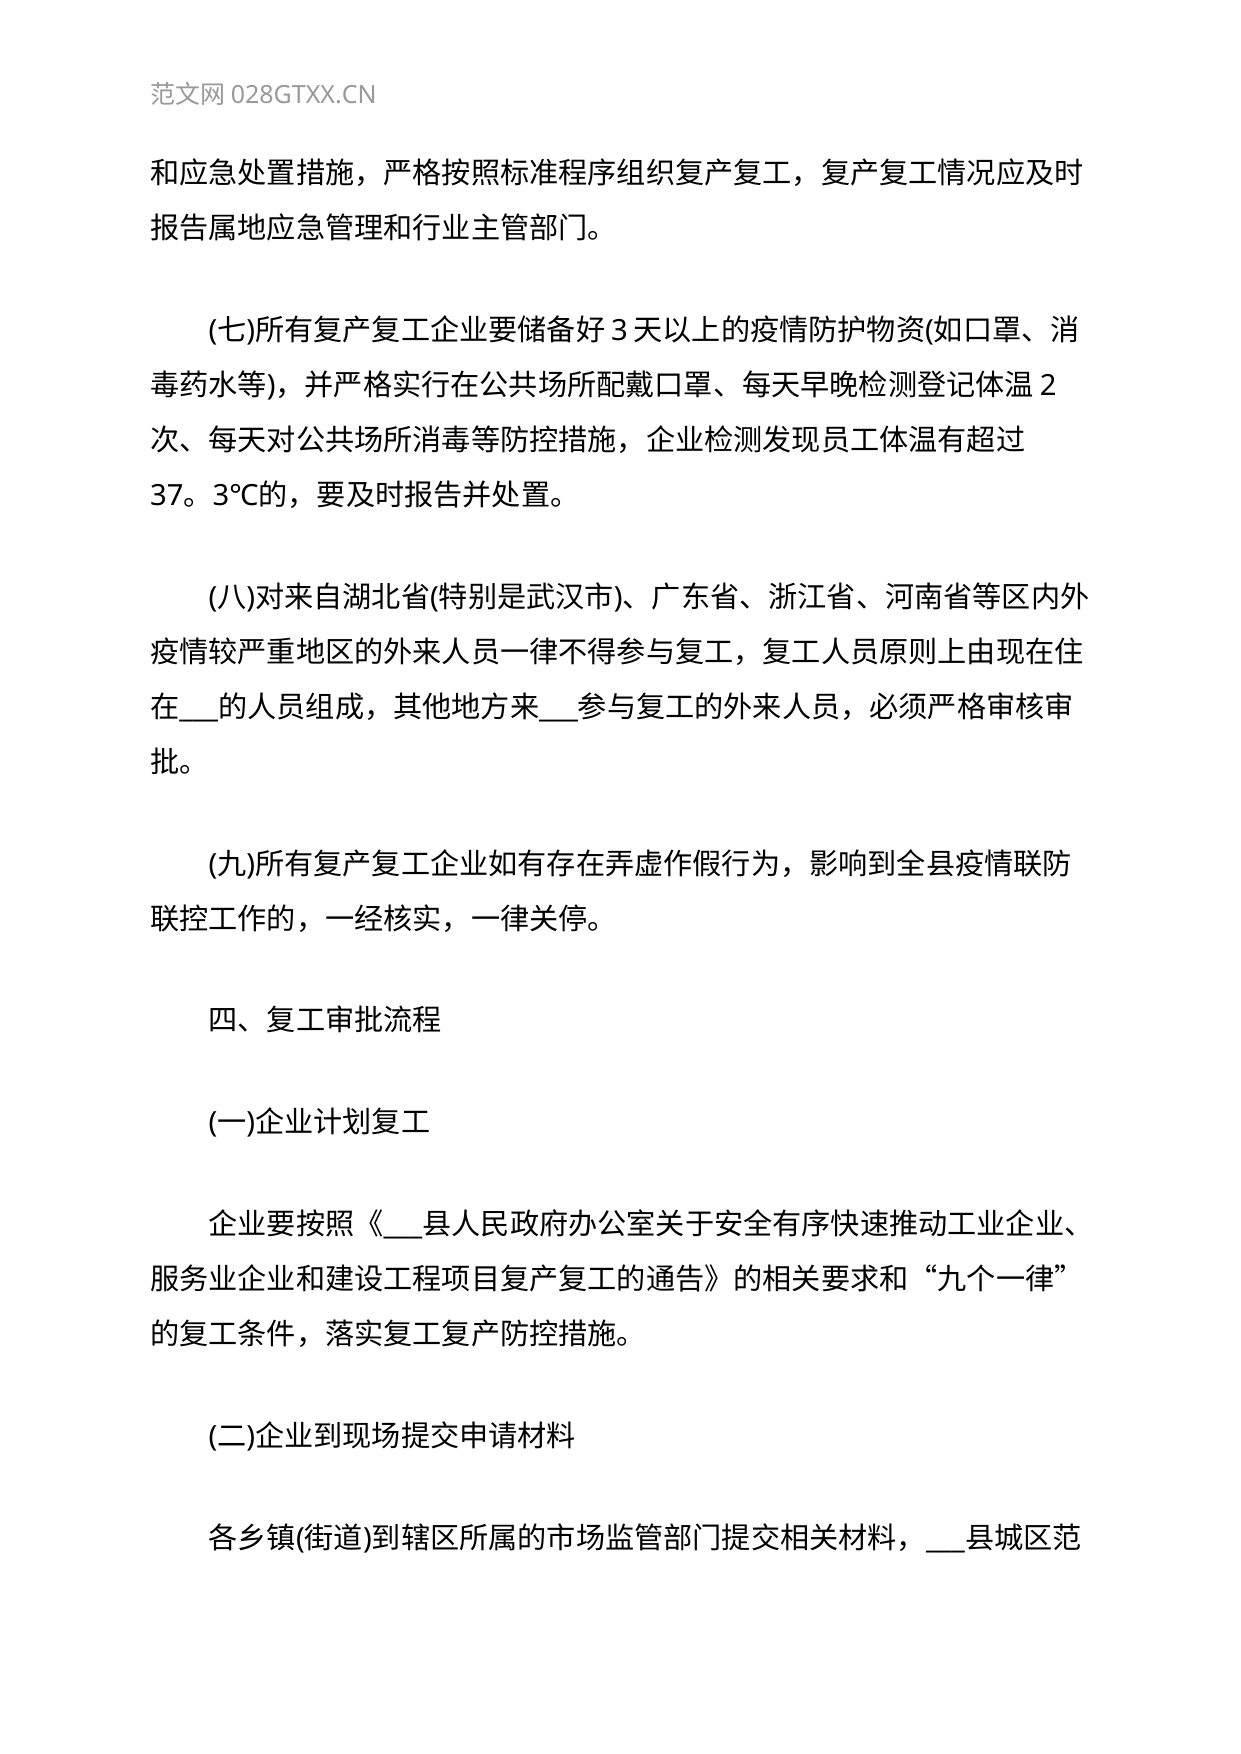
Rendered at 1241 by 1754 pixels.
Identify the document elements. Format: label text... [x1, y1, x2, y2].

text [150, 150, 1090, 247]
text 企业要按照《___县人民政府办公室关于安全有序快速推动工业企业、服务业企业和建设工程项目复产复工的通告》的相关要求和“九个一律”的复工条件，落实复工复产防控措施。 [150, 1201, 1090, 1353]
text (八)对来自湖北省(特别是武汉市)、广东省、浙江省、河南省等区内外疫情较严重地区的外来人员一律不得参与复工，复工人员原则上由现在住在___的人员组成，其他地方来___参与复工的外来人员，必须严格审核审批。 [150, 573, 1090, 781]
text 四、复工审批流程 [150, 997, 1090, 1039]
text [150, 1514, 1090, 1557]
text (一)企业计划复工 [150, 1099, 1090, 1141]
text (七)所有复产复工企业要储备好3天以上的疫情防护物资(如口罩、消毒药水等)，并严格实行在公共场所配戴口罩、每天早晚检测登记体温2次、每天对公共场所消毒等防控措施，企业检测发现员工体温有超过37。3℃的，要及时报告并处置。 [150, 307, 1090, 514]
text (二)企业到现场提交申请材料 [150, 1412, 1090, 1455]
text (九)所有复产复工企业如有存在弄虚作假行为，影响到全县疫情联防联控工作的，一经核实，一律关停。 [150, 840, 1090, 937]
